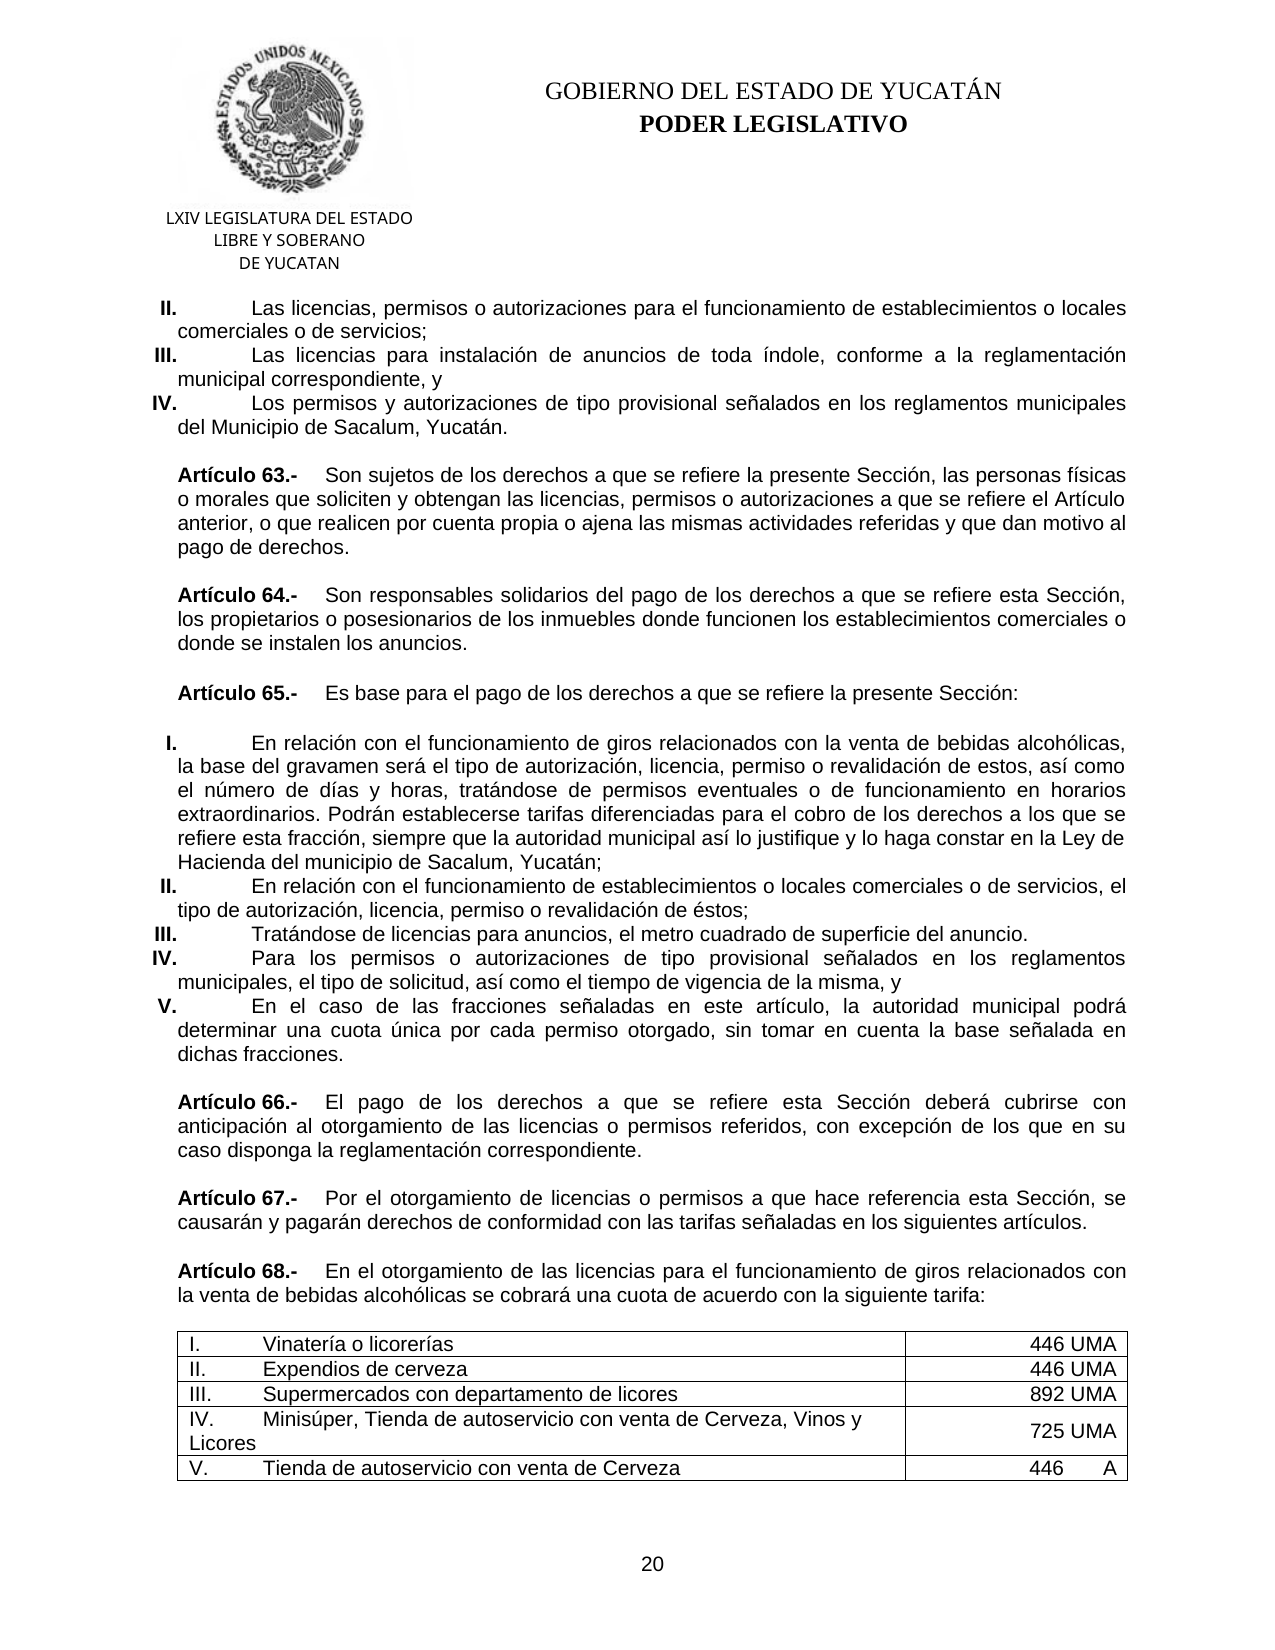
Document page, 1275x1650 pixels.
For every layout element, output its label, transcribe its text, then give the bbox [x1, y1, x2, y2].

table_cell Expendios de cerveza [178, 1357, 905, 1381]
list Las licencias para instalación de anuncios de toda índole, conforme a la reglamentación municipal correspondiente, y [177, 343, 1127, 391]
list En el otorgamiento de las licencias para el funcionamiento de giros relacionados con la venta de bebidas alcohólicas se cobrará una cuota de acuerdo con la siguiente tarifa: [177, 1259, 1127, 1307]
table_cell Minisúper, Tienda de autoservicio con venta de Cerveza, Vinos y Licores [178, 1407, 905, 1455]
list Para los permisos o autorizaciones de tipo provisional señalados en los reglamentos municipales, el tipo de solicitud, así como el tiempo de vigencia de la misma, y [177, 946, 1127, 994]
table_cell 446 UMA [906, 1357, 1127, 1381]
picture [169, 37, 414, 209]
list En el caso de las fracciones señaladas en este artículo, la autoridad municipal podrá determinar una cuota única por cada permiso otorgado, sin tomar en cuenta la base señalada en dichas fracciones. [177, 994, 1127, 1066]
list El pago de los derechos a que se refiere esta Sección deberá cubrirse con anticipación al otorgamiento de las licencias o permisos referidos, con excepción de los que en su caso disponga la reglamentación correspondiente. [177, 1090, 1127, 1162]
table_cell Tienda de autoservicio con venta de Cerveza [178, 1456, 905, 1480]
table_cell Supermercados con departamento de licores [178, 1382, 905, 1406]
list En relación con el funcionamiento de establecimientos o locales comerciales o de servicios, el tipo de autorización, licencia, permiso o revalidación de éstos; [177, 874, 1127, 922]
table_cell 892 UMA [906, 1382, 1127, 1406]
list En relación con el funcionamiento de giros relacionados con la venta de bebidas alcohólicas, la base del gravamen será el tipo de autorización, licencia, permiso o revalidación de estos, así como el número de días y horas, tratándose de permisos eventuales o de funcionamiento en horarios extraordinarios. Podrán establecerse tarifas diferenciadas para el cobro de los derechos a los que se refiere esta fracción, siempre que la autoridad municipal así lo justifique y lo haga constar en la Ley de Hacienda del municipio de Sacalum, Yucatán; [177, 730, 1127, 874]
list Los permisos y autorizaciones de tipo provisional señalados en los reglamentos municipales del Municipio de Sacalum, Yucatán. [177, 391, 1127, 439]
table_header 446 UMA [906, 1332, 1127, 1356]
list Las licencias, permisos o autorizaciones para el funcionamiento de establecimientos o locales comerciales o de servicios; [177, 295, 1127, 343]
list Son sujetos de los derechos a que se refiere la presente Sección, las personas físicas o morales que soliciten y obtengan las licencias, permisos o autorizaciones a que se refiere el Artículo anterior, o que realicen por cuenta propia o ajena las mismas actividades referidas y que dan motivo al pago de derechos. [177, 463, 1127, 559]
table_cell 725 UMA [906, 1407, 1127, 1455]
table_header Vinatería o licorerías [178, 1332, 905, 1356]
list Por el otorgamiento de licencias o permisos a que hace referencia esta Sección, se causarán y pagarán derechos de conformidad con las tarifas señaladas en los siguientes artículos. [177, 1186, 1127, 1233]
list Son responsables solidarios del pago de los derechos a que se refiere esta Sección, los propietarios o posesionarios de los inmuebles donde funcionen los establecimientos comerciales o donde se instalen los anuncios. [177, 583, 1127, 655]
list Tratándose de licencias para anuncios, el metro cuadrado de superficie del anuncio. [177, 922, 1127, 946]
table_cell A [906, 1456, 1127, 1480]
list Es base para el pago de los derechos a que se refiere la presente Sección: [177, 681, 1127, 704]
